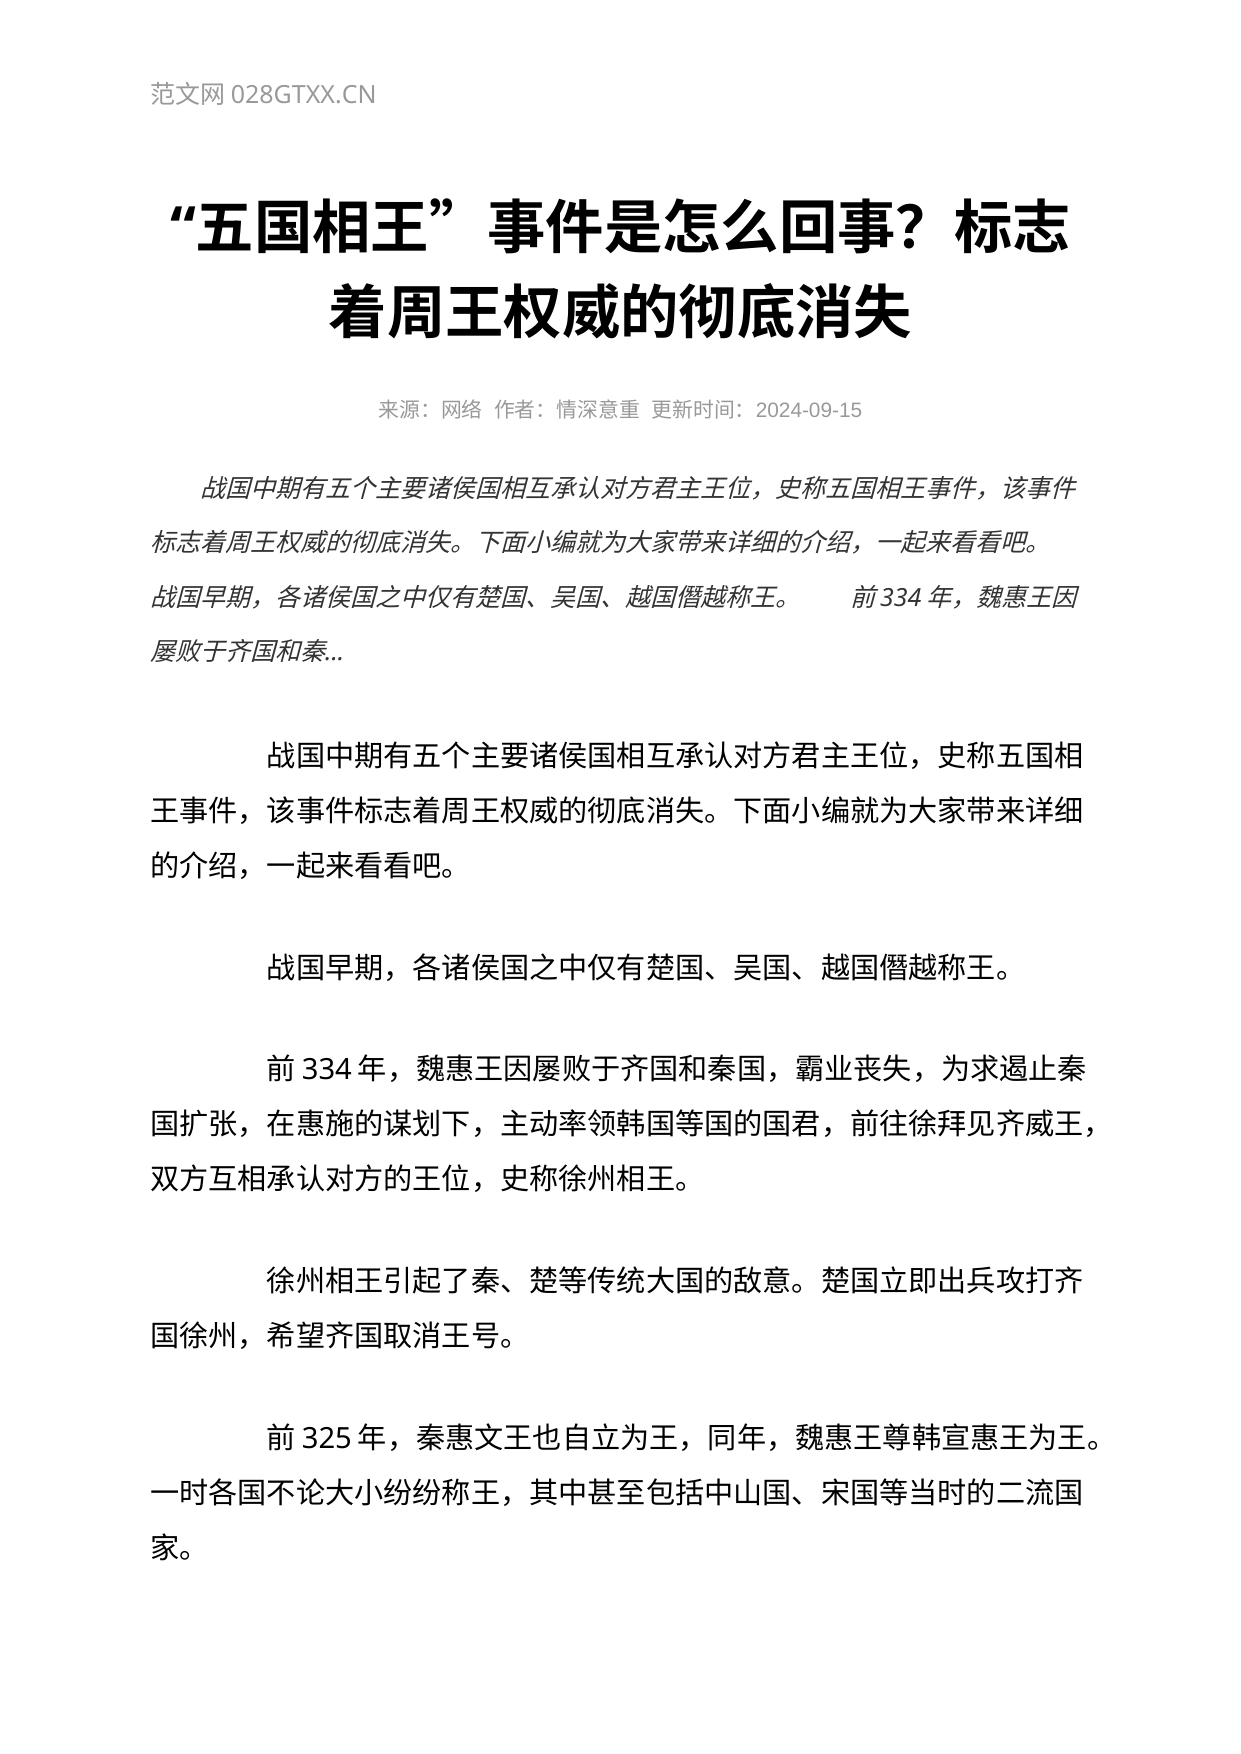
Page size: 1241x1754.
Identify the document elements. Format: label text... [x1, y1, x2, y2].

text 来源：网络 作者：情深意重 更新时间：2024-09-15 [150, 397, 1090, 421]
text 战国早期，各诸侯国之中仅有楚国、吴国、越国僭越称王。 [150, 944, 1090, 986]
text 前334年，魏惠王因屡败于齐国和秦国，霸业丧失，为求遏止秦国扩张，在惠施的谋划下，主动率领韩国等国的国君，前往徐拜见齐威王，双方互相承认对方的王位，史称徐州相王。 [150, 1046, 1090, 1198]
text 徐州相王引起了秦、楚等传统大国的敌意。楚国立即出兵攻打齐国徐州，希望齐国取消王号。 [150, 1258, 1090, 1355]
text 战国中期有五个主要诸侯国相互承认对方君主王位，史称五国相王事件，该事件标志着周王权威的彻底消失。下面小编就为大家带来详细的介绍，一起来看看吧。 [150, 733, 1090, 885]
subtitle “五国相王”事件是怎么回事？标志着周王权威的彻底消失 [150, 181, 1090, 351]
text 前325年，秦惠文王也自立为王，同年，魏惠王尊韩宣惠王为王。一时各国不论大小纷纷称王，其中甚至包括中山国、宋国等当时的二流国家。 [150, 1414, 1090, 1566]
text 战国中期有五个主要诸侯国相互承认对方君主王位，史称五国相王事件，该事件标志着周王权威的彻底消失。下面小编就为大家带来详细的介绍，一起来看看吧。 战国早期，各诸侯国之中仅有楚国、吴国、越国僭越称王。 前334年，魏惠王因屡败于齐国和秦... [150, 468, 1090, 668]
